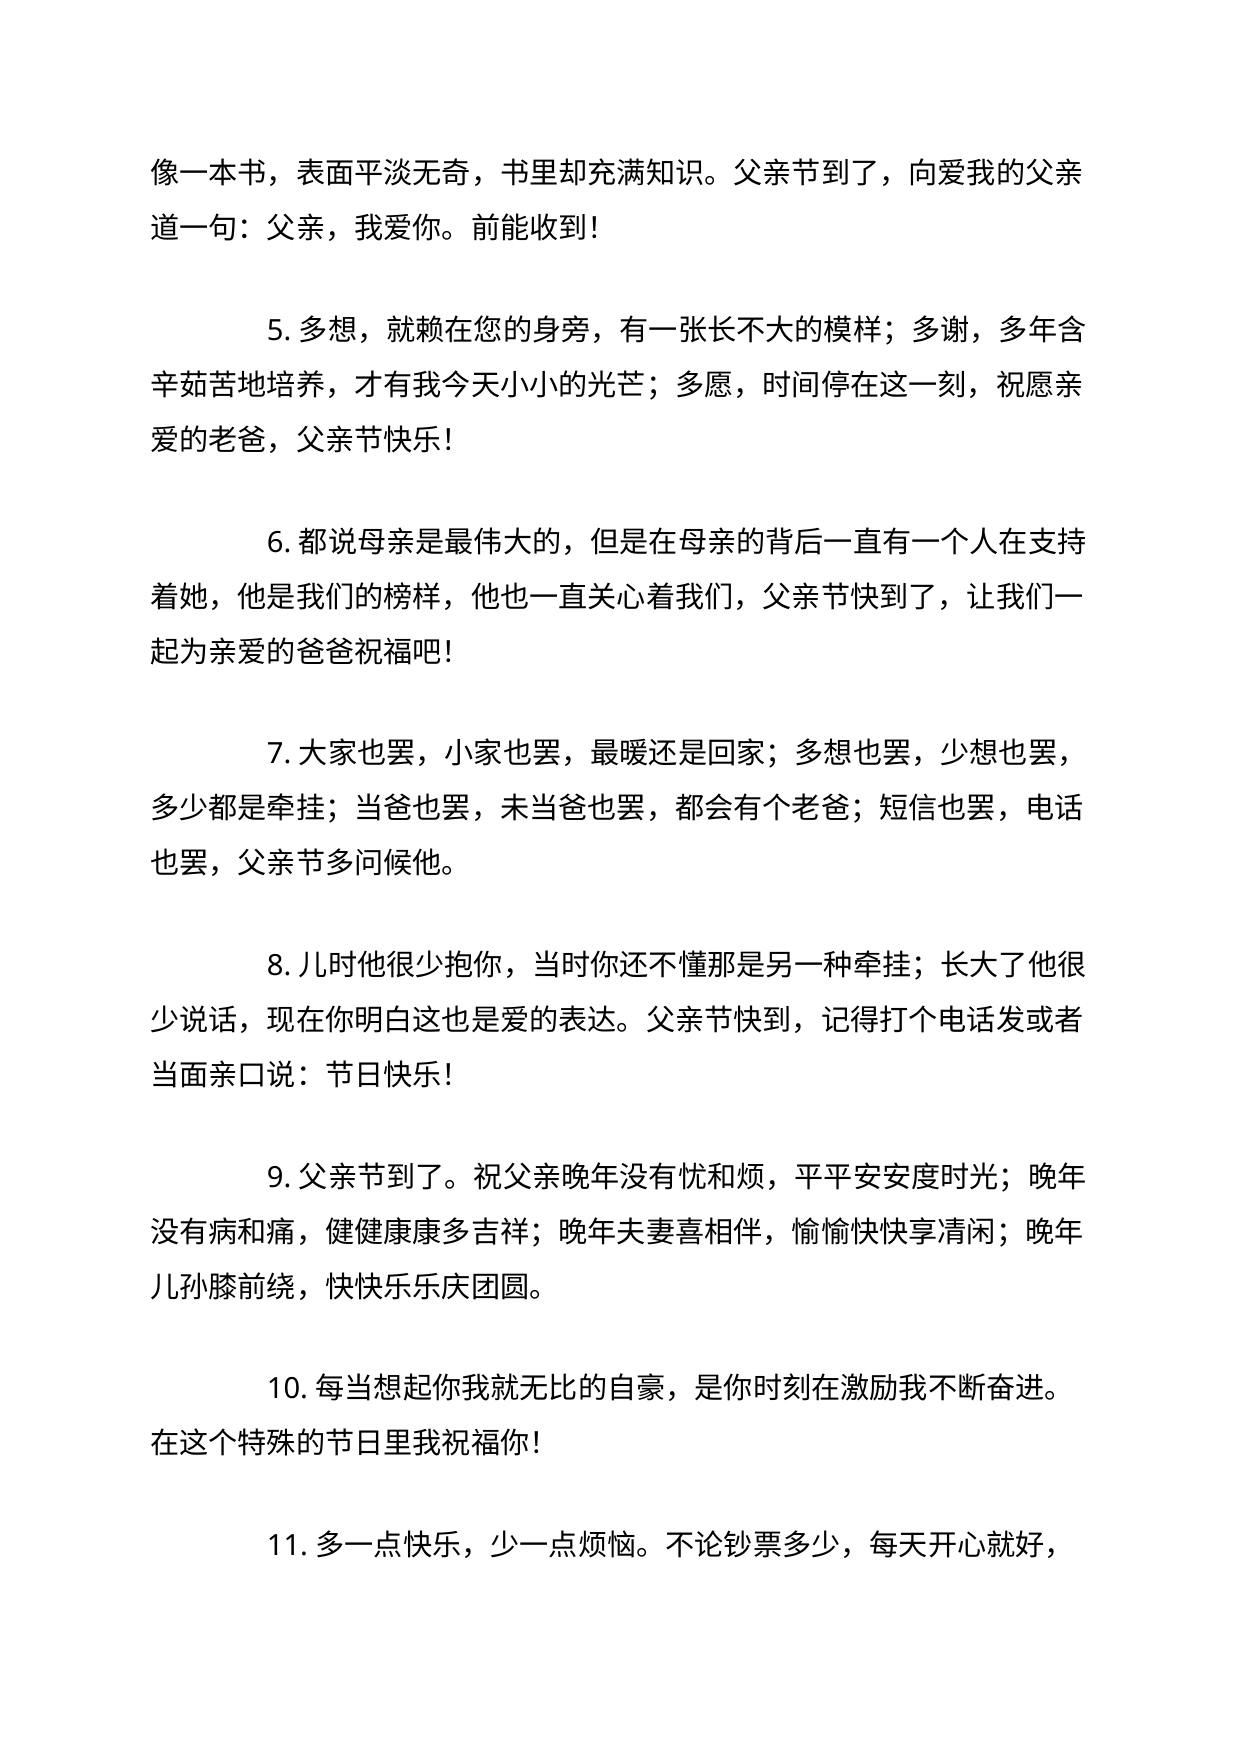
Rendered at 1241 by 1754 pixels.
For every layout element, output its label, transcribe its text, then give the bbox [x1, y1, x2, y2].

text 7. 大家也罢，小家也罢，最暖还是回家；多想也罢，少想也罢，多少都是牵挂；当爸也罢，未当爸也罢，都会有个老爸；短信也罢，电话也罢，父亲节多问候他。 [150, 730, 1090, 882]
text 10. 每当想起你我就无比的自豪，是你时刻在激励我不断奋进。在这个特殊的节日里我祝福你！ [150, 1365, 1090, 1462]
text 6. 都说母亲是最伟大的，但是在母亲的背后一直有一个人在支持着她，他是我们的榜样，他也一直关心着我们，父亲节快到了，让我们一起为亲爱的爸爸祝福吧！ [150, 518, 1090, 671]
text 5. 多想，就赖在您的身旁，有一张长不大的模样；多谢，多年含辛茹苦地培养，才有我今天小小的光芒；多愿，时间停在这一刻，祝愿亲爱的老爸，父亲节快乐！ [150, 307, 1090, 459]
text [150, 1522, 1090, 1564]
text 9. 父亲节到了。祝父亲晚年没有忧和烦，平平安安度时光；晚年没有病和痛，健健康康多吉祥；晚年夫妻喜相伴，愉愉快快享凊闲；晚年儿孙膝前绕，快快乐乐庆团圆。 [150, 1153, 1090, 1306]
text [150, 150, 1090, 247]
text 8. 儿时他很少抱你，当时你还不懂那是另一种牵挂；长大了他很少说话，现在你明白这也是爱的表达。父亲节快到，记得打个电话发或者当面亲口说：节日快乐！ [150, 942, 1090, 1094]
